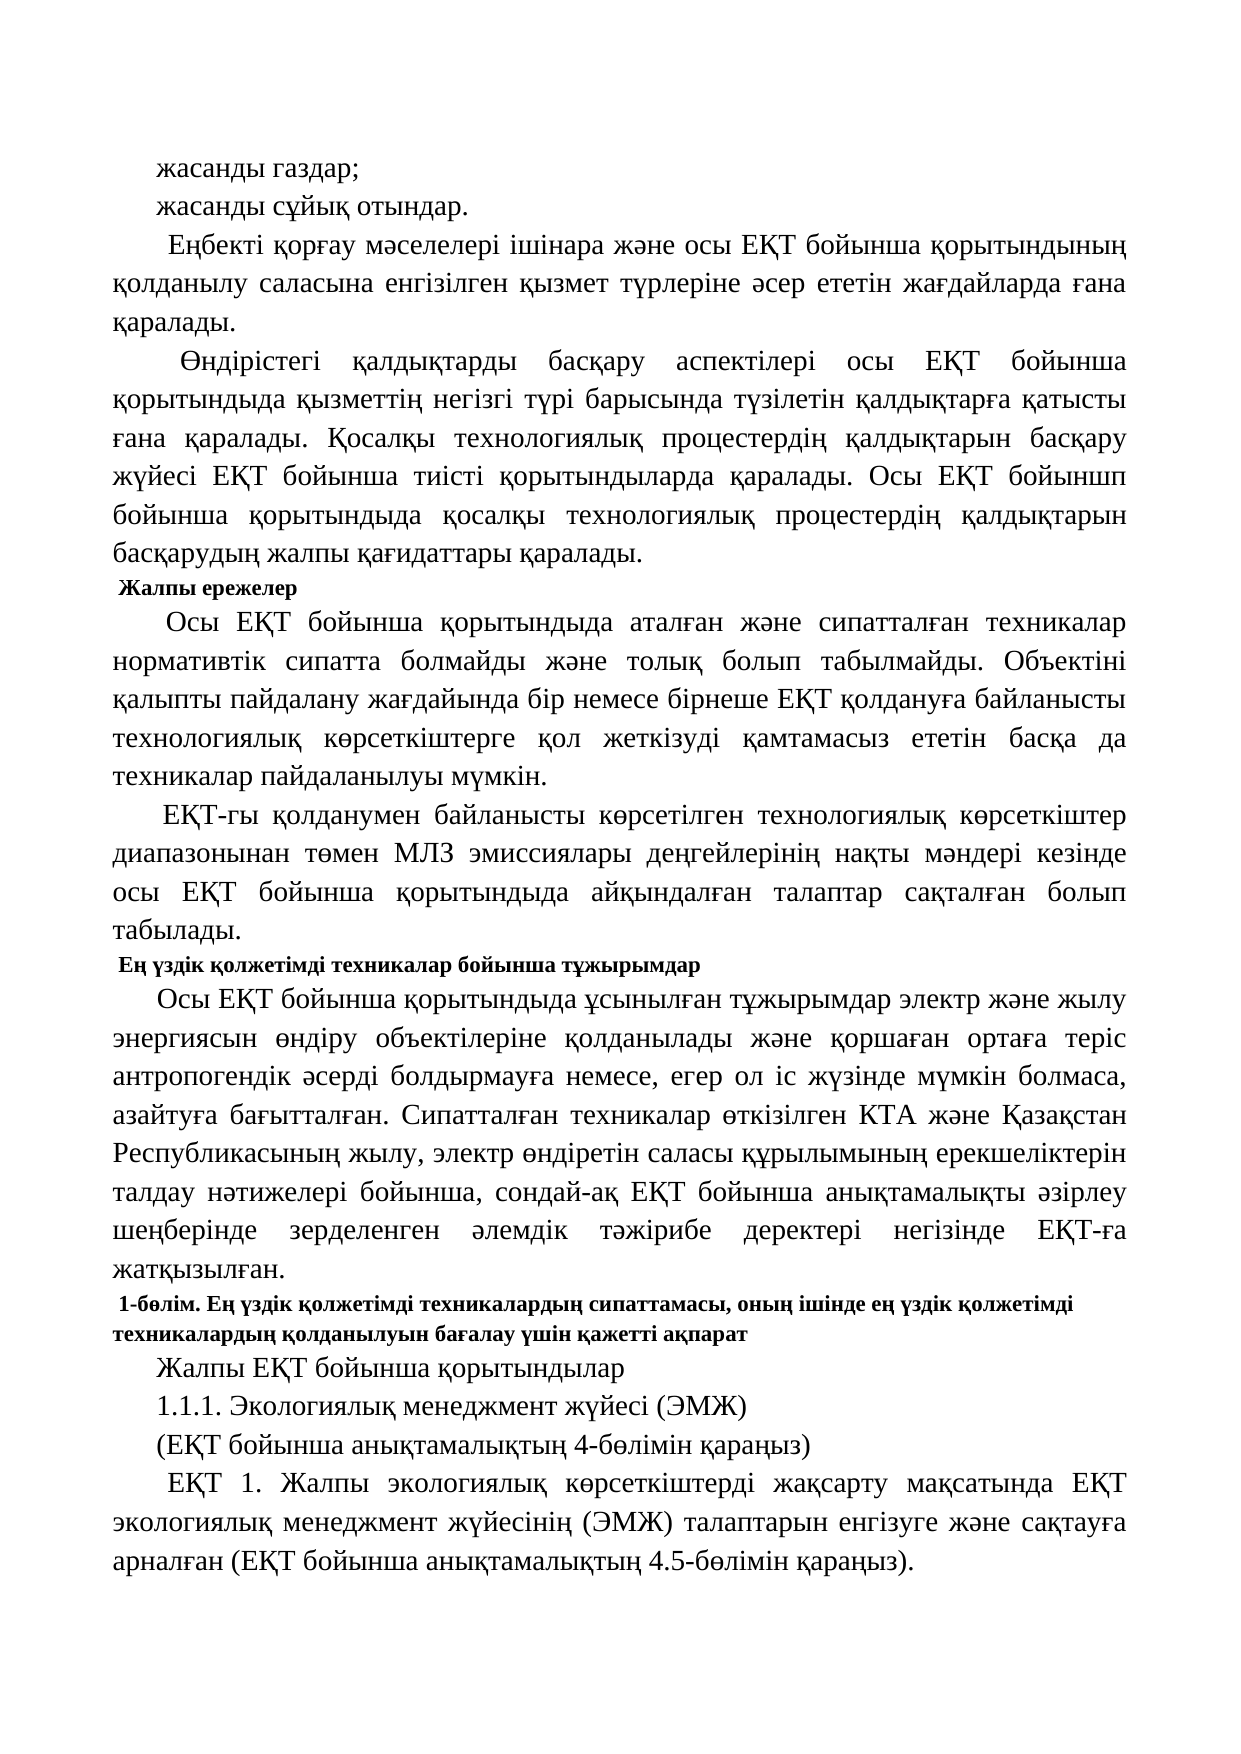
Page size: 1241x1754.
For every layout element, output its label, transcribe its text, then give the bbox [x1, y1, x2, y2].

text 1.1.1. Экологиялық менеджмент жүйесі (ЭМЖ) [112, 1388, 1128, 1422]
text ЕҚТ-гы қолданумен байланысты көрсетілген технологиялық көрсеткіштер диапазонынан төмен МЛЗ эмиссиялары деңгейлерінің нақты мәндері кезінде осы ЕҚТ бойынша қорытындыда айқындалған талаптар сақталған болып табылады. [112, 797, 1128, 946]
text Осы ЕҚТ бойынша қорытындыда ұсынылған тұжырымдар электр және жылу энергиясын өндіру объектілеріне қолданылады және қоршаған ортаға теріс антропогендік әсерді болдырмауға немесе, егер ол іс жүзінде мүмкін болмаса, азайтуға бағытталған. Сипатталған техникалар өткізілген КТА және Қазақстан Республикасының жылу, электр өндіретін саласы құрылымының ерекшеліктерін талдау нәтижелері бойынша, сондай-ақ ЕҚТ бойынша анықтамалықты әзірлеу шеңберінде зерделенген әлемдік тәжірибе деректері негізінде ЕҚТ-ға жатқызылған. [112, 981, 1128, 1284]
text Осы ЕҚТ бойынша қорытындыда аталған және сипатталған техникалар нормативтік сипатта болмайды және толық болып табылмайды. Объектіні қалыпты пайдалану жағдайында бір немесе бірнеше ЕҚТ қолдануға байланысты технологиялық көрсеткіштерге қол жеткізуді қамтамасыз ететін басқа да техникалар пайдаланылуы мүмкін. [112, 604, 1128, 792]
text Еңбекті қорғау мәселелері ішінара және осы ЕҚТ бойынша қорытындының қолданылу саласына енгізілген қызмет түрлеріне әсер ететін жағдайларда ғана қаралады. [112, 227, 1128, 338]
text Ең үздік қолжетімді техникалар бойынша тұжырымдар [112, 951, 1128, 977]
text Жалпы ережелер [112, 574, 1128, 600]
text жасанды газдар; [112, 150, 1128, 183]
text Жалпы ЕҚТ бойынша қорытындылар [112, 1350, 1128, 1383]
text Өндірістегі қалдықтарды басқару аспектілері осы ЕҚТ бойынша қорытындыда қызметтің негізгі түрі барысында түзілетін қалдықтарға қатысты ғана қаралады. Қосалқы технологиялық процестердің қалдықтарын басқару жүйесі ЕҚТ бойынша тиісті қорытындыларда қаралады. Осы ЕҚT бойыншп бойынша қорытындыда қосалқы технологиялық процестердің қалдықтарын басқарудың жалпы қағидаттары қаралады. [112, 343, 1128, 569]
text жасанды сұйық отындар. [112, 188, 1128, 222]
text ЕҚТ 1. Жалпы экологиялық көрсеткіштерді жақсарту мақсатында ЕҚТ экологиялық менеджмент жүйесінің (ЭМЖ) талаптарын енгізуге және сақтауға арналған (ЕҚT бойынша анықтамалықтың 4.5-бөлімін қараңыз). [112, 1466, 1128, 1576]
text (ЕҚT бойынша анықтамалықтың 4-бөлімін қараңыз) [112, 1427, 1128, 1461]
text 1-бөлім. Ең үздік қолжетімді техникалардың сипаттамасы, оның ішінде ең үздік қолжетімді техникалардың қолданылуын бағалау үшін қажетті ақпарат [112, 1289, 1128, 1346]
